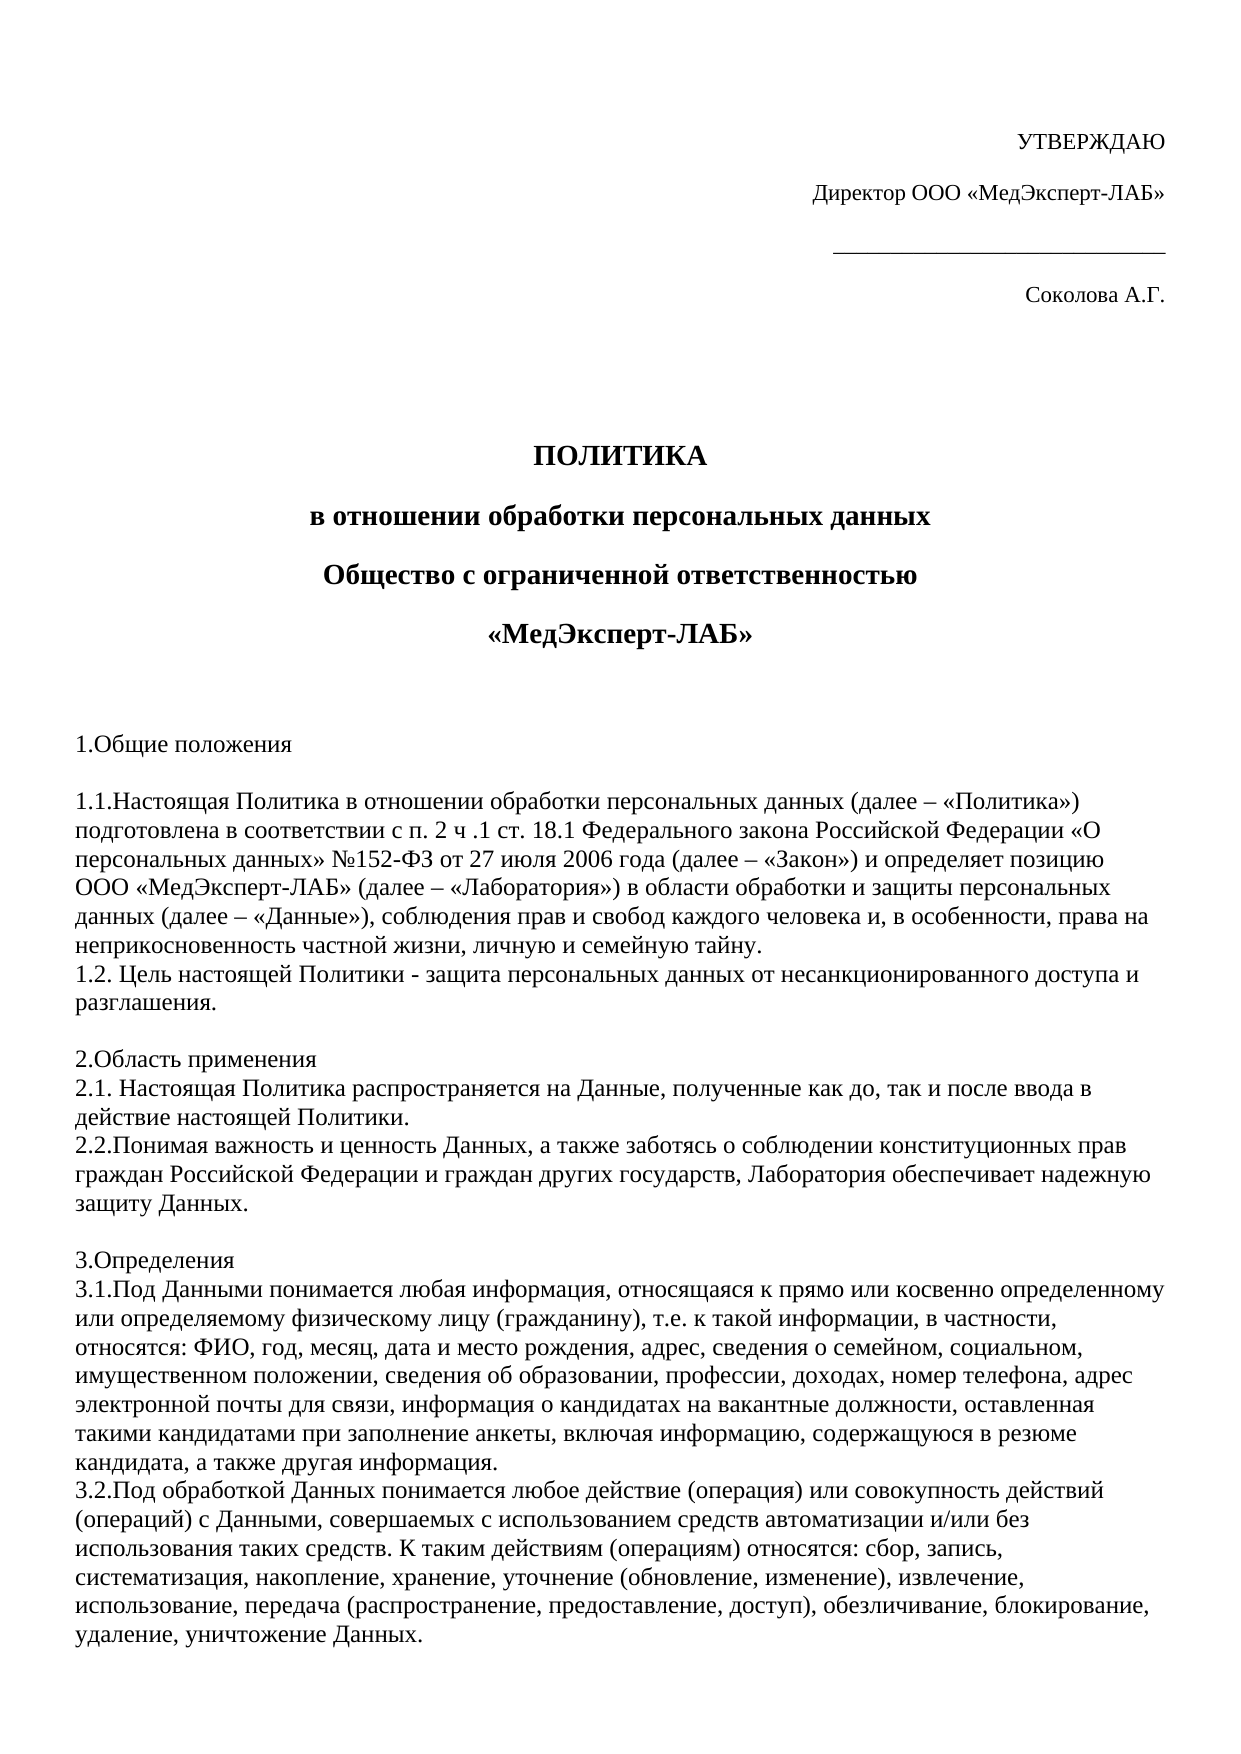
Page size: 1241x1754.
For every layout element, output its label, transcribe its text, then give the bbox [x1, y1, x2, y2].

text _____________________________ [75, 230, 1165, 256]
text Директор ООО «МедЭксперт-ЛАБ» [75, 179, 1165, 205]
text 2.2.Понимая важность и ценность Данных, а также заботясь о соблюдении конституционных прав граждан Российской Федерации и граждан других государств, Лаборатория обеспечивает надежную защиту Данных. [75, 1131, 1165, 1217]
text 1.Общие положения [75, 729, 1165, 757]
text 2.Область применения [75, 1044, 1165, 1073]
text в отношении обработки персональных данных [75, 498, 1165, 531]
text 2.1. Настоящая Политика распространяется на Данные, полученные как до, так и после ввода в действие настоящей Политики. [75, 1073, 1165, 1131]
text УТВЕРЖДАЮ [75, 128, 1165, 154]
text «МедЭксперт-ЛАБ» [75, 616, 1165, 650]
text 1.1.Настоящая Политика в отношении обработки персональных данных (далее – «Политика») подготовлена в соответствии с п. 2 ч .1 ст. 18.1 Федерального закона Российской Федерации «О персональных данных» №152-ФЗ от 27 июля 2006 года (далее – «Закон») и определяет позицию ООО «МедЭксперт-ЛАБ» (далее – «Лаборатория») в области обработки и защиты персональных данных (далее – «Данные»), соблюдения прав и свобод каждого человека и, в особенности, права на неприкосновенность частной жизни, личную и семейную тайну. [75, 786, 1165, 959]
text 3.2.Под обработкой Данных понимается любое действие (операция) или совокупность действий (операций) с Данными, совершаемых с использованием средств автоматизации и/или без использования таких средств. К таким действиям (операциям) относятся: сбор, запись, систематизация, накопление, хранение, уточнение (обновление, изменение), извлечение, использование, передача (распространение, предоставление, доступ), обезличивание, блокирование, удаление, уничтожение Данных. [75, 1476, 1165, 1648]
text Общество с ограниченной ответственностью [75, 557, 1165, 591]
text 3.1.Под Данными понимается любая информация, относящаяся к прямо или косвенно определенному или определяемому физическому лицу (гражданину), т.е. к такой информации, в частности, относятся: ФИО, год, месяц, дата и место рождения, адрес, сведения о семейном, социальном, имущественном положении, сведения об образовании, профессии, доходах, номер телефона, адрес электронной почты для связи, информация о кандидатах на вакантные должности, оставленная такими кандидатами при заполнение анкеты, включая информацию, содержащуюся в резюме кандидата, а также другая информация. [75, 1274, 1165, 1476]
text 1.2. Цель настоящей Политики - защита персональных данных от несанкционированного доступа и разглашения. [75, 959, 1165, 1016]
text ПОЛИТИКА [75, 438, 1165, 472]
text 3.Определения [75, 1246, 1165, 1274]
text Соколова А.Г. [75, 281, 1165, 307]
